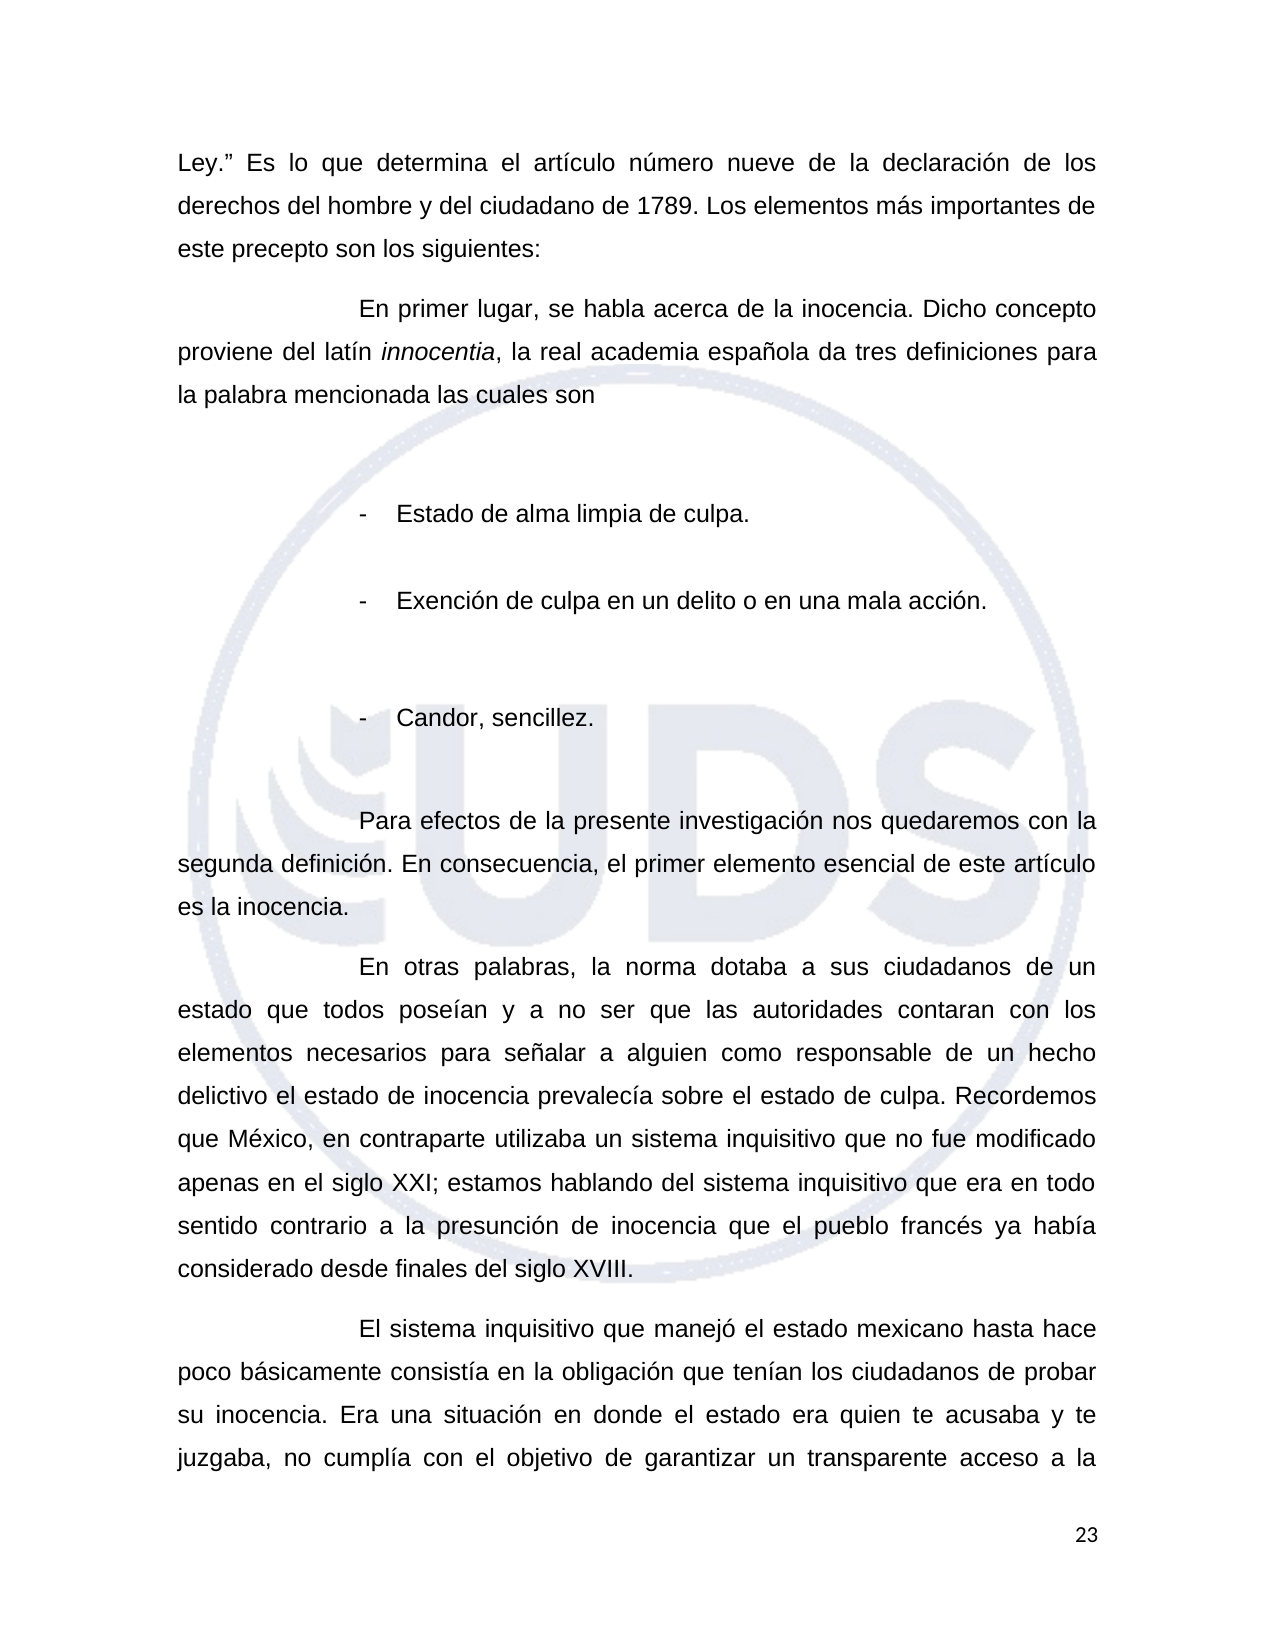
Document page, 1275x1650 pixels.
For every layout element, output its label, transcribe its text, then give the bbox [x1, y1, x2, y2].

list Exención de culpa en un delito o en una mala acción. [358, 586, 1098, 614]
list Candor, sencillez. [358, 703, 1098, 732]
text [177, 1314, 1098, 1472]
list Estado de alma limpia de culpa. [358, 499, 1098, 528]
text Para efectos de la presente investigación nos quedaremos con la segunda definición. En consecuencia, el primer elemento esencial de este artículo es la inocencia. [177, 806, 1098, 921]
text En otras palabras, la norma dotaba a sus ciudadanos de un estado que todos poseían y a no ser que las autoridades contaran con los elementos necesarios para señalar a alguien como responsable de un hecho delictivo el estado de inocencia prevalecía sobre el estado de culpa. Recordemos que México, en contraparte utilizaba un sistema inquisitivo que no fue modificado apenas en el siglo XXI; estamos hablando del sistema inquisitivo que era en todo sentido contrario a la presunción de inocencia que el pueblo francés ya había considerado desde finales del siglo XVIII. [177, 952, 1098, 1283]
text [177, 148, 1098, 263]
text En primer lugar, se habla acerca de la inocencia. Dicho concepto proviene del latín innocentia, la real academia española da tres definiciones para la palabra mencionada las cuales son [177, 294, 1098, 409]
